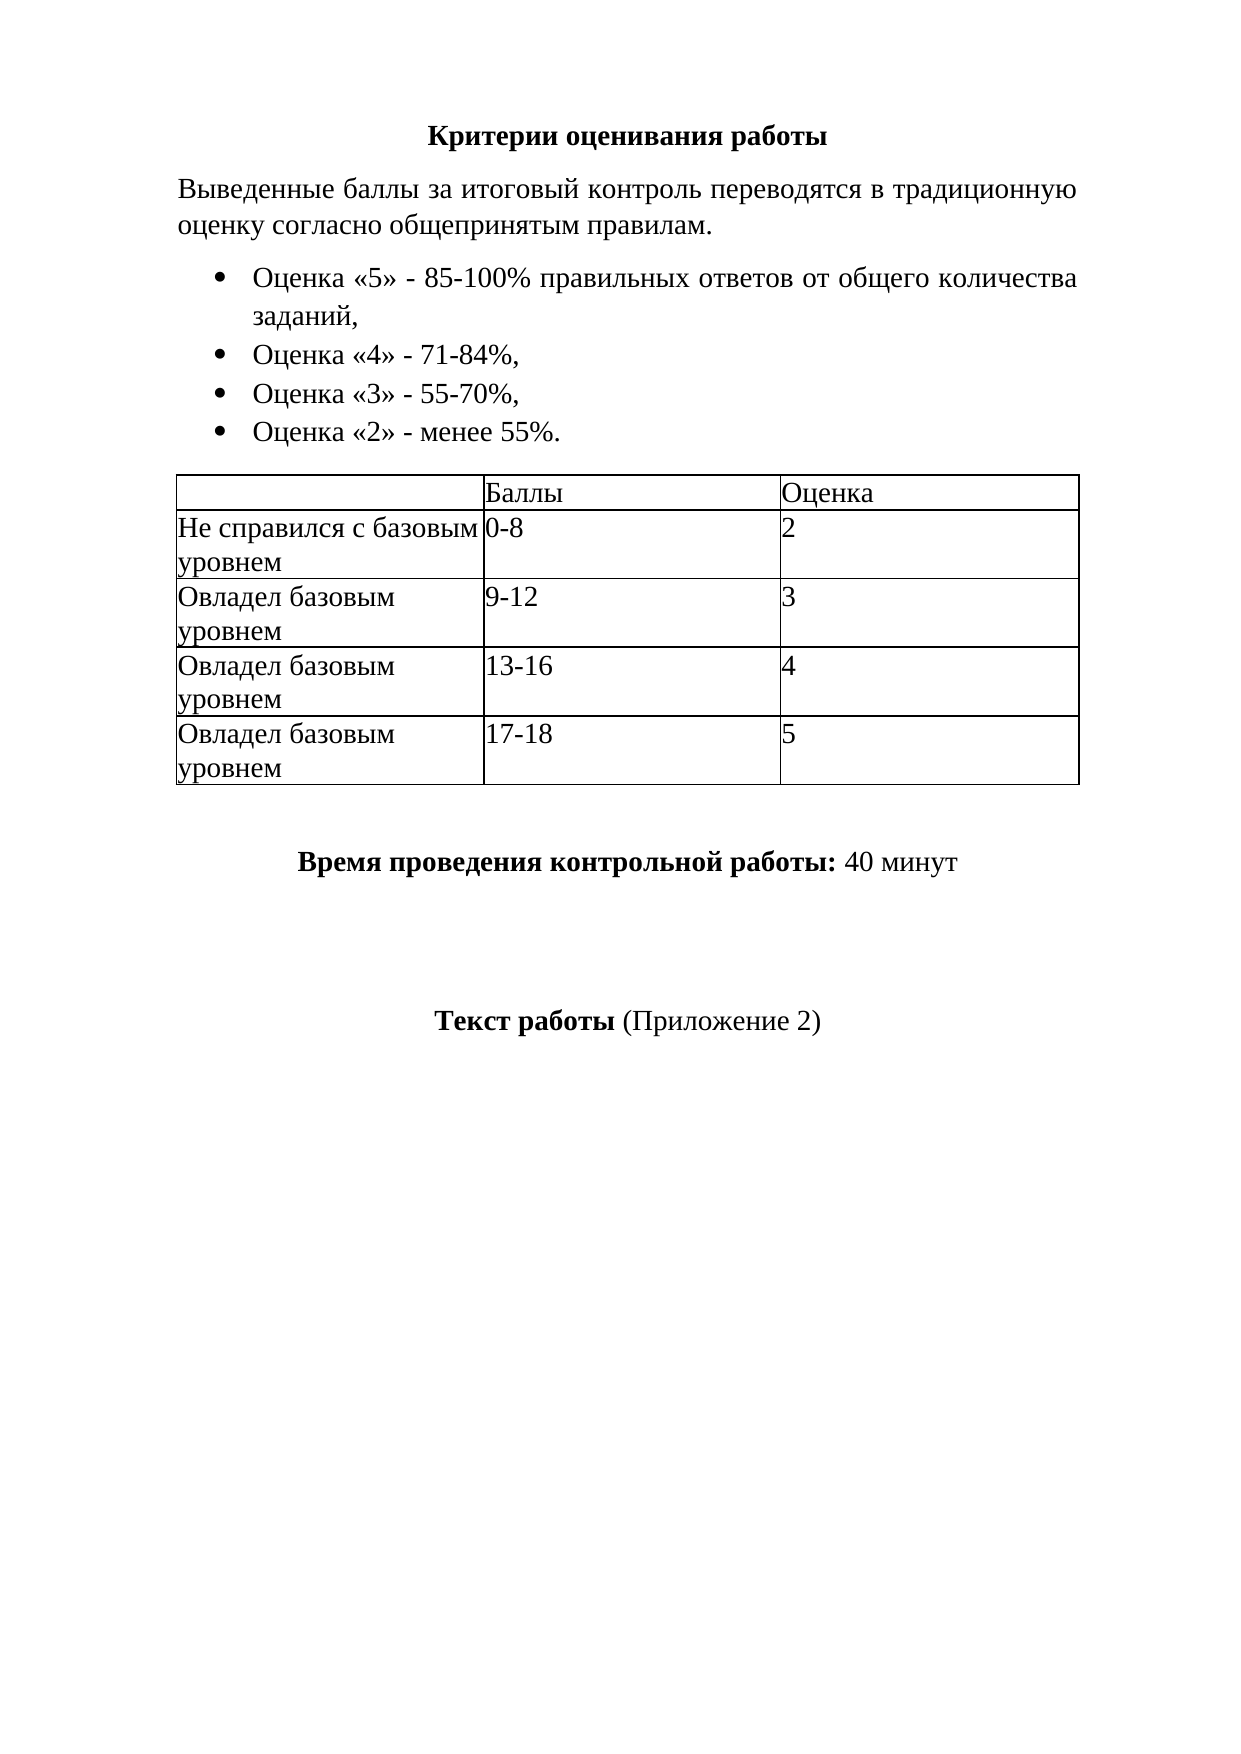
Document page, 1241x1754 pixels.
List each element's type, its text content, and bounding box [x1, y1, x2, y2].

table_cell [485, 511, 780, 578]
text Критерии оценивания работы [177, 118, 1078, 152]
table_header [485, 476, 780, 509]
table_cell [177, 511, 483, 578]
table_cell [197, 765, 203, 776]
text Время проведения контрольной работы: 40 минут [177, 844, 1078, 878]
text Выведенные баллы за итоговый контроль переводятся в традиционную оценку согласно общепринятым правилам. [177, 171, 1078, 241]
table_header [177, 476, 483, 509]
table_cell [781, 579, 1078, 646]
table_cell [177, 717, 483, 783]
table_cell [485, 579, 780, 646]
text Текст работы (Приложение 2) [177, 1003, 1078, 1036]
list Оценка «2» - менее 55%. [215, 414, 1078, 448]
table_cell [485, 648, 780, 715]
list Оценка «3» - 55-70%, [215, 376, 1078, 409]
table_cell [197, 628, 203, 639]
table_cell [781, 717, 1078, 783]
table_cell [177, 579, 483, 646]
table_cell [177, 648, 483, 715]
list Оценка «4» - 71-84%, [215, 337, 1078, 371]
list Оценка «5» - 85-100% правильных ответов от общего количества заданий, [215, 260, 1078, 332]
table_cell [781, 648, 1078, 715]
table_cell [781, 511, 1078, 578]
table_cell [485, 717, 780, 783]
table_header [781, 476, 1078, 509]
